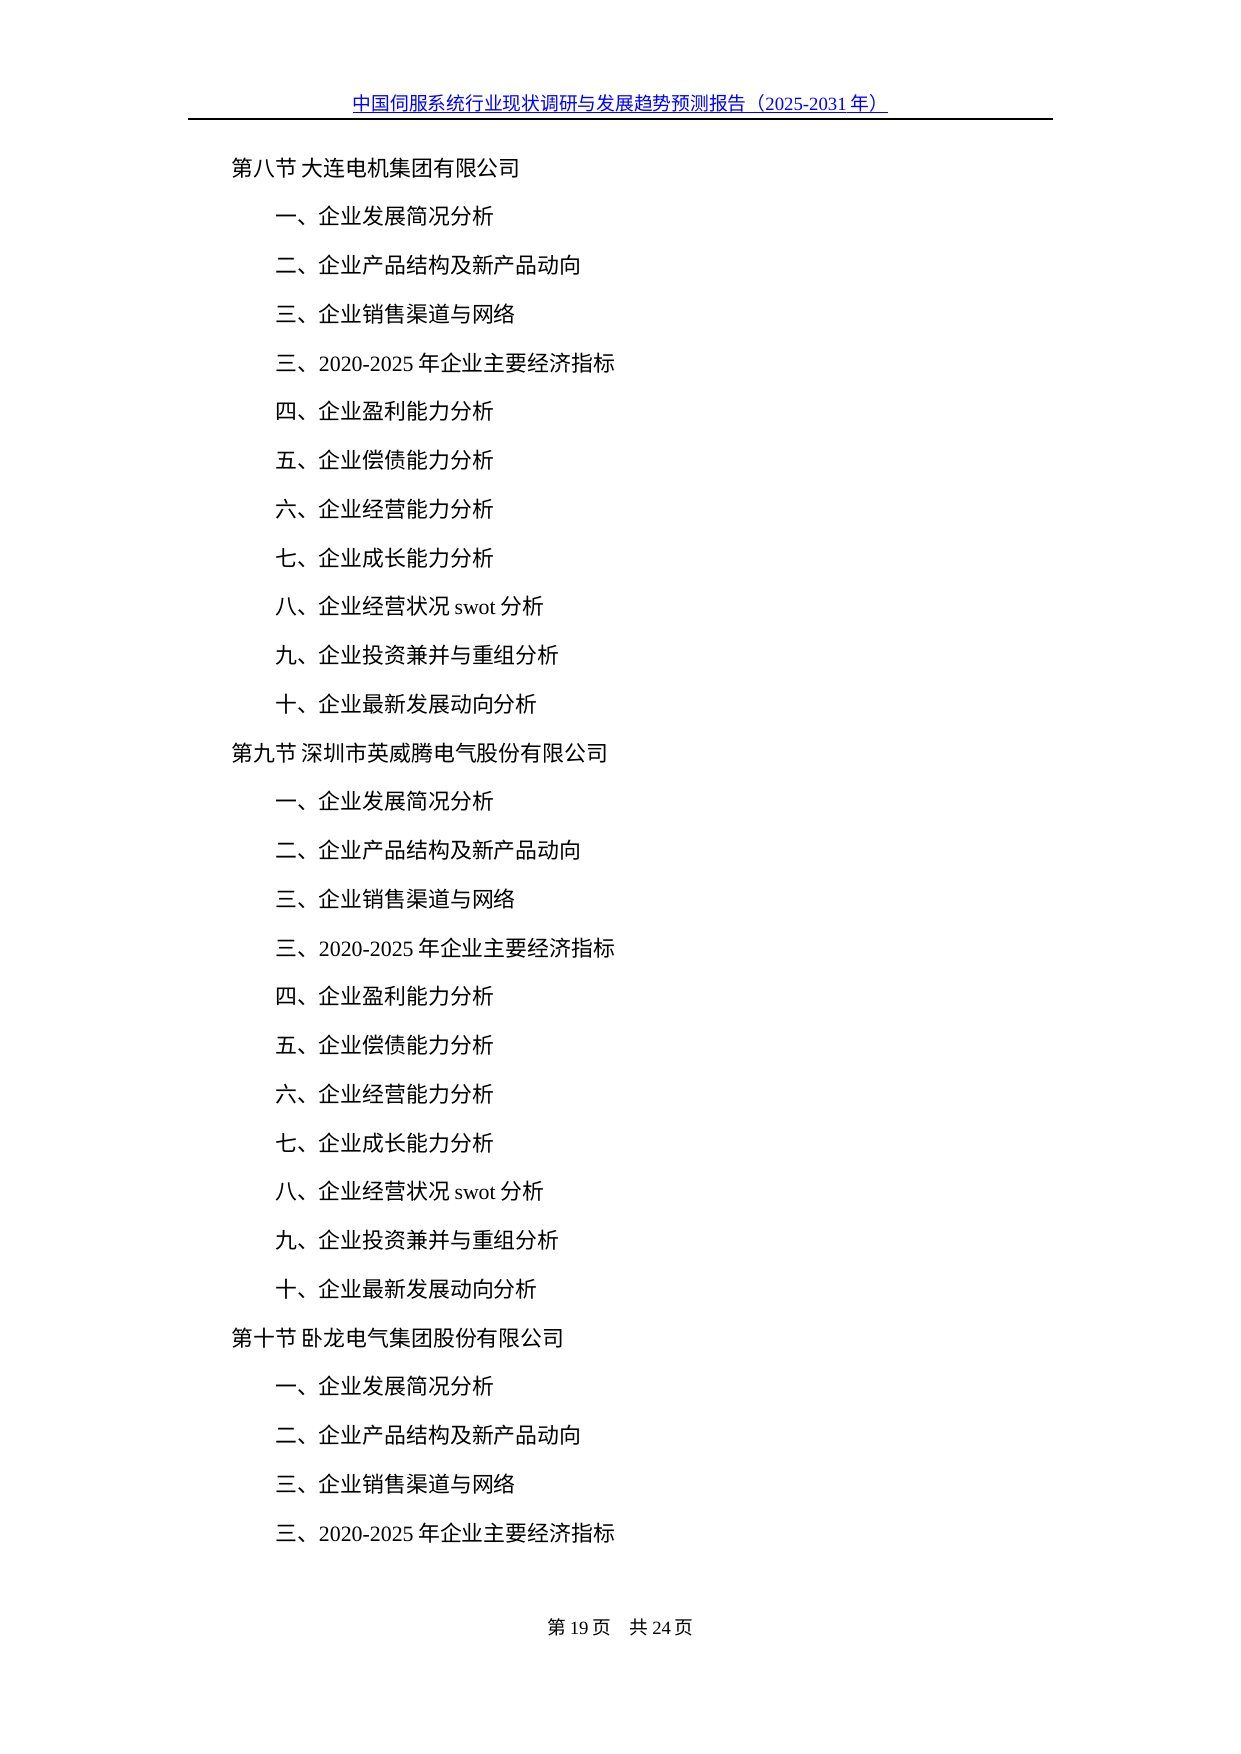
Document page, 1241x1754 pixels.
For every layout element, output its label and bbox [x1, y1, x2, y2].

text [187, 150, 1053, 1548]
